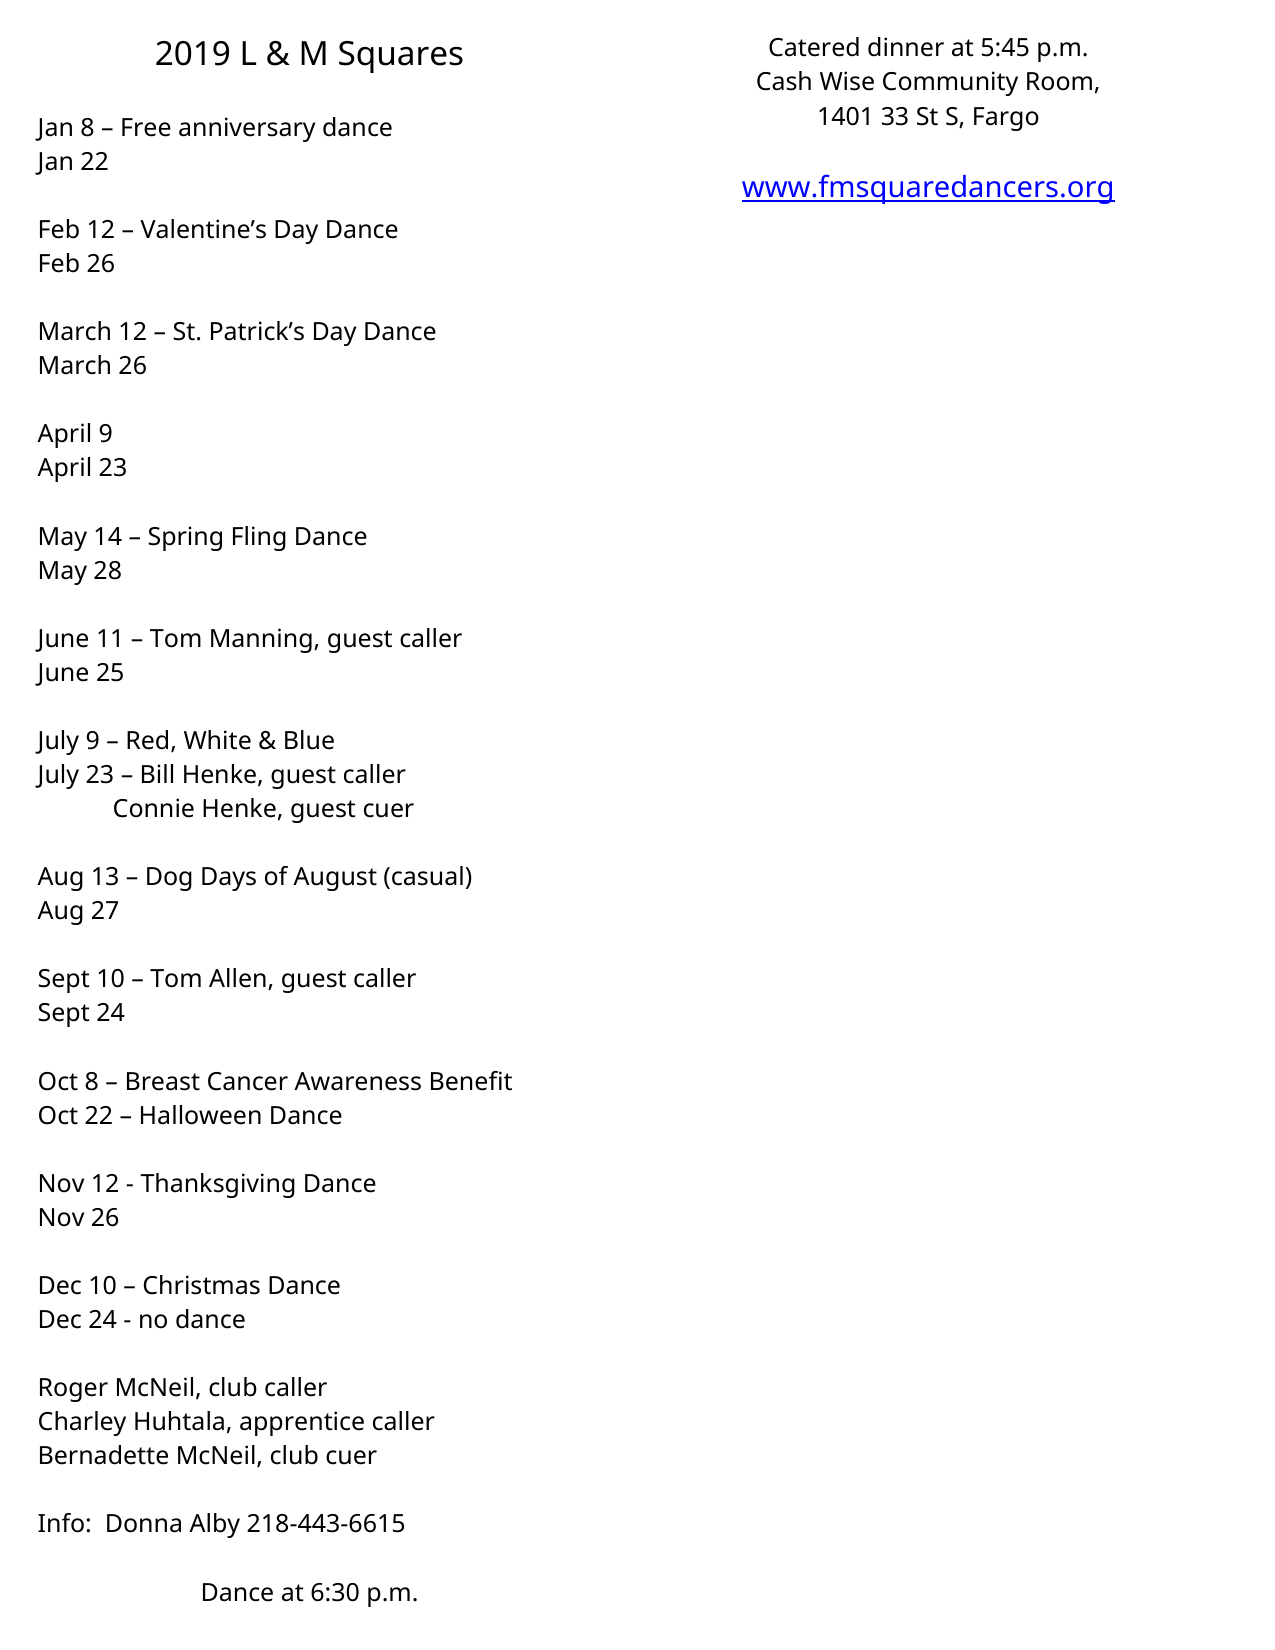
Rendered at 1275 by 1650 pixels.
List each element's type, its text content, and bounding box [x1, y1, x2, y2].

text Nov 12 - Thanksgiving Dance [37, 1165, 581, 1199]
text Roger McNeil, club caller [37, 1370, 581, 1404]
text Aug 13 – Dog Days of August (casual) [37, 859, 581, 893]
text May 28 [37, 552, 581, 586]
text Info: Donna Alby 218-443-6615 [37, 1506, 581, 1540]
text Dance at 6:30 p.m. [37, 1574, 581, 1608]
text Charley Huhtala, apprentice caller [37, 1404, 581, 1438]
text June 25 [37, 654, 581, 688]
text June 11 – Tom Manning, guest caller [37, 620, 581, 654]
text Aug 27 [37, 893, 581, 927]
text July 23 – Bill Henke, guest caller [37, 757, 581, 791]
text 1401 33 St S, Fargo [656, 98, 1200, 132]
text Dec 24 - no dance [37, 1302, 581, 1336]
text 2019 L & M Squares [37, 30, 581, 75]
text July 9 – Red, White & Blue [37, 723, 581, 757]
text Jan 22 [37, 143, 581, 178]
text March 26 [37, 348, 581, 382]
text April 9 [37, 416, 581, 450]
text Oct 8 – Breast Cancer Awareness Benefit [37, 1063, 581, 1097]
text Dec 10 – Christmas Dance [37, 1268, 581, 1302]
text Nov 26 [37, 1199, 581, 1233]
text Cash Wise Community Room, [656, 64, 1200, 98]
text Jan 8 – Free anniversary dance [37, 109, 581, 143]
text April 23 [37, 450, 581, 484]
text Sept 10 – Tom Allen, guest caller [37, 961, 581, 995]
text Connie Henke, guest cuer [37, 791, 581, 825]
text Feb 26 [37, 246, 581, 280]
text Catered dinner at 5:45 p.m. [656, 30, 1200, 64]
text Oct 22 – Halloween Dance [37, 1097, 581, 1131]
text Feb 12 – Valentine’s Day Dance [37, 212, 581, 246]
text May 14 – Spring Fling Dance [37, 518, 581, 552]
text www.fmsquaredancers.org [656, 166, 1200, 206]
text March 12 – St. Patrick’s Day Dance [37, 314, 581, 348]
text Bernadette McNeil, club cuer [37, 1438, 581, 1472]
text Sept 24 [37, 995, 581, 1029]
